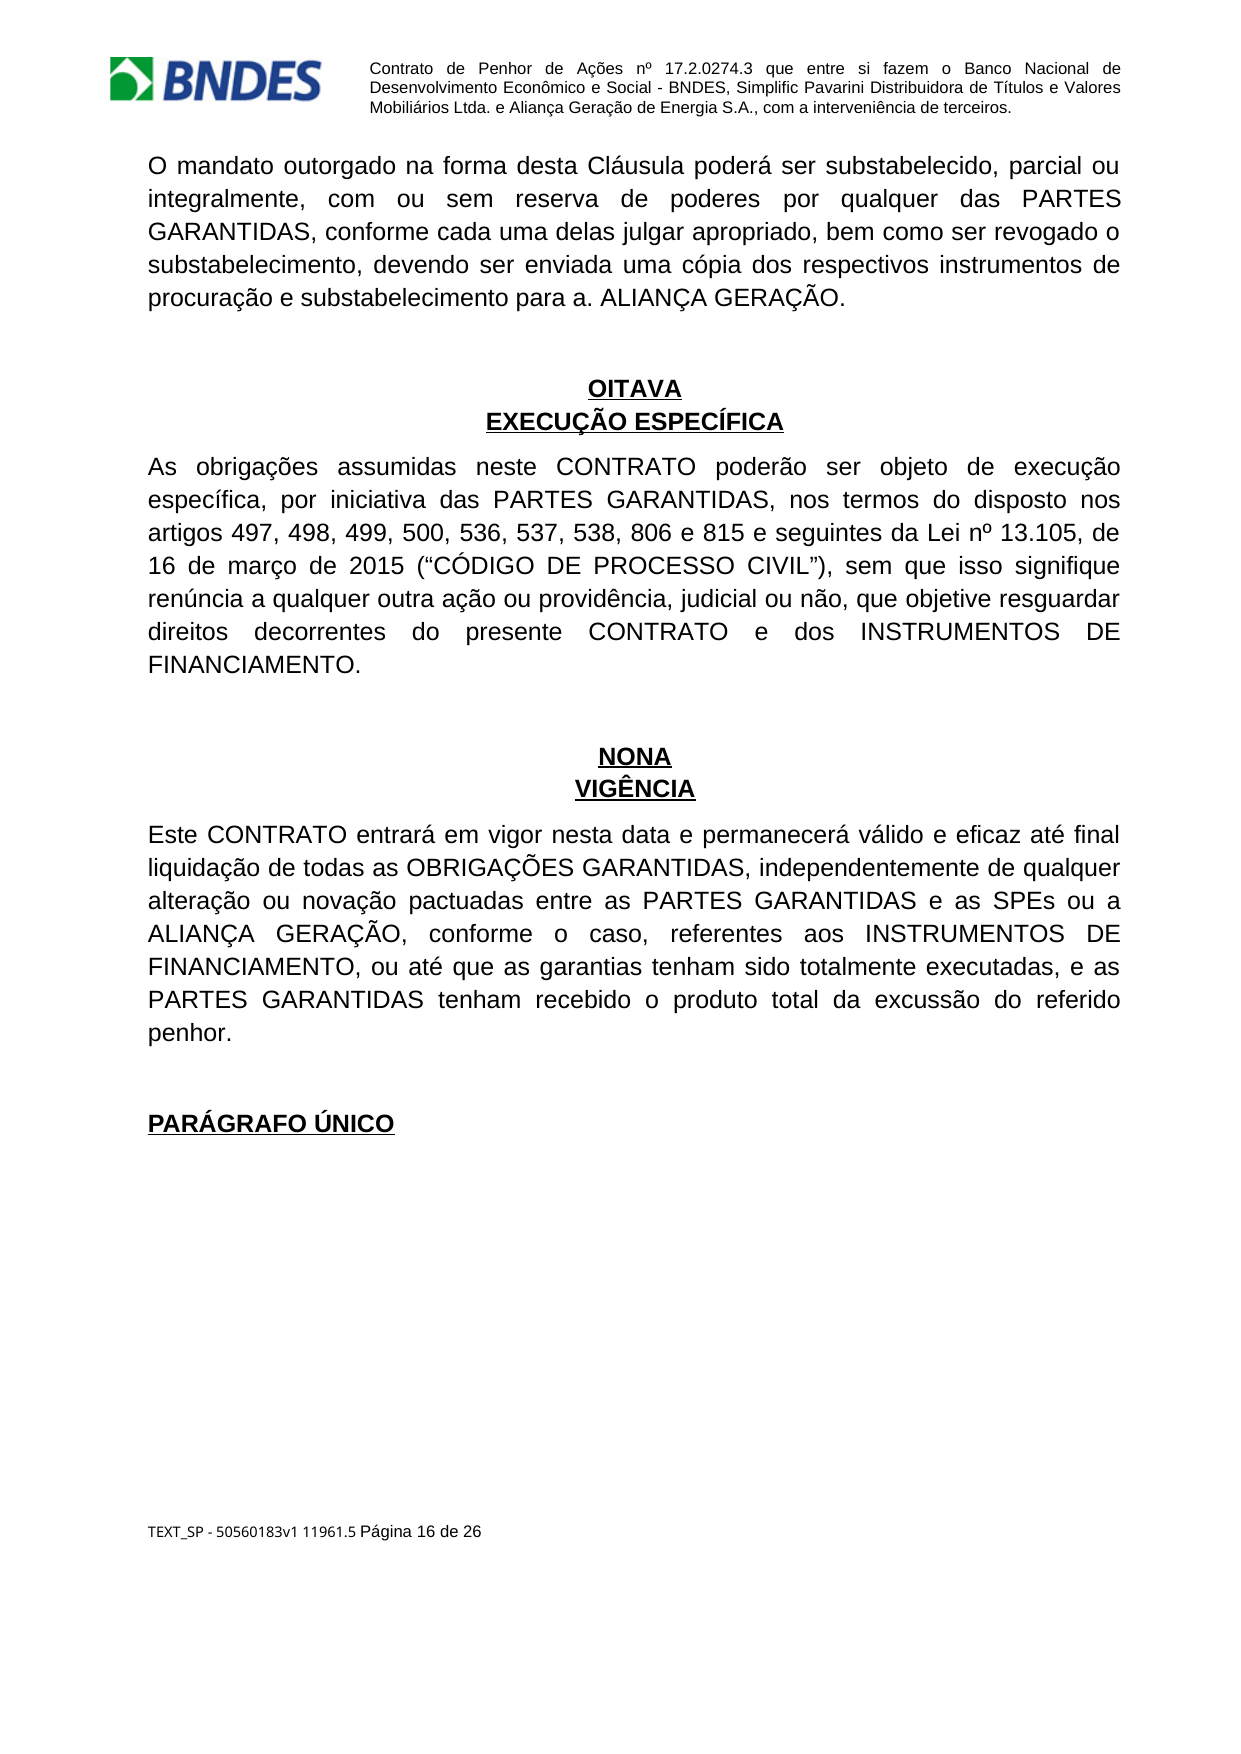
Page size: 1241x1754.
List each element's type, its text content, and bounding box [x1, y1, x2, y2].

picture [110, 57, 323, 103]
text Este CONTRATO entrará em vigor nesta data e permanecerá válido e eficaz até final liquidação de todas as OBRIGAÇÕES GARANTIDAS, independentemente de qualquer alteração ou novação pactuadas entre as PARTES GARANTIDAS e as SPEs ou a ALIANÇA GERAÇÃO, conforme o caso, referentes aos INSTRUMENTOS DE FINANCIAMENTO, ou até que as garantias tenham sido totalmente executadas, e as PARTES GARANTIDAS tenham recebido o produto total da excussão do referido penhor. [148, 820, 1122, 1047]
text As obrigações assumidas neste CONTRATO poderão ser objeto de execução específica, por iniciativa das PARTES GARANTIDAS, nos termos do disposto nos artigos 497, 498, 499, 500, 536, 537, 538, 806 e 815 e seguintes da Lei nº 13.105, de 16 de março de 2015 (“CÓDIGO DE PROCESSO CIVIL”), sem que isso signifique renúncia a qualquer outra ação ou providência, judicial ou não, que objetive resguardar direitos decorrentes do presente CONTRATO e dos INSTRUMENTOS DE FINANCIAMENTO. [148, 452, 1122, 679]
text PARÁGRAFO ÚNICO [148, 1109, 1122, 1138]
text NONA VIGÊNCIA [148, 741, 1122, 803]
text O mandato outorgado na forma desta Cláusula poderá ser substabelecido, parcial ou integralmente, com ou sem reserva de poderes por qualquer das PARTES GARANTIDAS, conforme cada uma delas julgar apropriado, bem como ser revogado o substabelecimento, devendo ser enviada uma cópia dos respectivos instrumentos de procuração e substabelecimento para a. ALIANÇA GERAÇÃO. [148, 151, 1122, 311]
text OITAVA EXECUÇÃO ESPECÍFICA [148, 374, 1122, 436]
